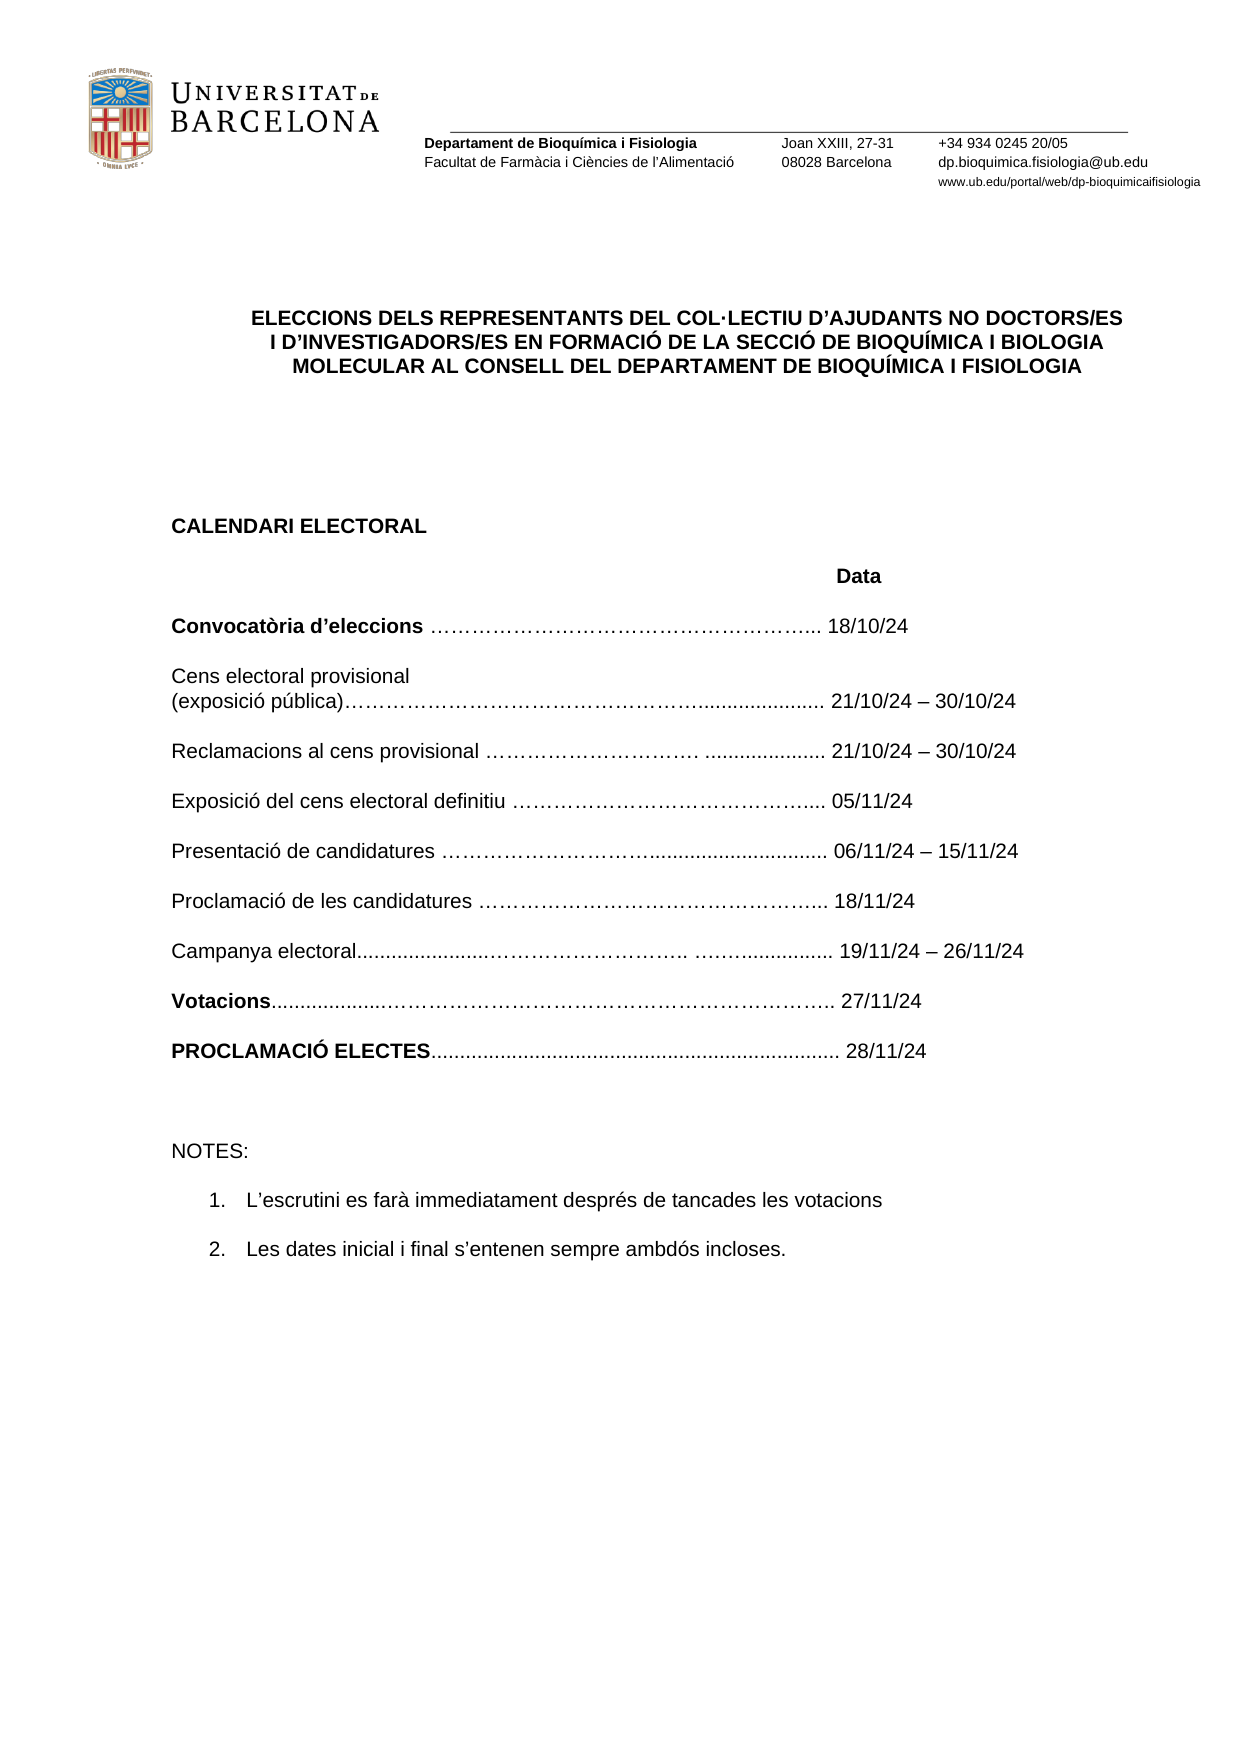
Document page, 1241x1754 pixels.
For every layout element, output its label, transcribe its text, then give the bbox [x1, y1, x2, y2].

text CALENDARI ELECTORAL [171, 513, 1128, 538]
text Data [171, 563, 1128, 588]
text Votacions....................……………………………………………………….. 27/11/24 [171, 988, 1128, 1013]
text (exposició pública)……………………………………………...................... 21/10/24 – 30/10/24 [171, 688, 1128, 713]
text Cens electoral provisional [171, 663, 1128, 688]
list ELECCIONS DELS REPRESENTANTS DEL COL·LECTIU D’AJUDANTS NO DOCTORS/ES I D’INVESTIGADORS/ES EN FORMACIÓ DE LA SECCIÓ DE BIOQUÍMICA I BIOLOGIA MOLECULAR AL CONSELL DEL DEPARTAMENT DE BIOQUÍMICA I FISIOLOGIA [246, 306, 1128, 378]
text Convocatòria d’eleccions ………………………………………………... 18/10/24 [171, 613, 1128, 638]
text NOTES: [171, 1138, 1128, 1163]
text Campanya electoral.......................……………………….. ….…................ 19/11/24 – 26/11/24 [171, 938, 1128, 963]
text Proclamació de les candidatures …………………………………………... 18/11/24 [171, 888, 1128, 913]
list Les dates inicial i final s’entenen sempre ambdós incloses. [209, 1237, 1128, 1261]
text PROCLAMACIÓ ELECTES....................................................................... 28/11/24 [171, 1038, 1128, 1063]
list L’escrutini es farà immediatament després de tancades les votacions [209, 1188, 1128, 1212]
text Exposició del cens electoral definitiu …………………………………….... 05/11/24 [171, 788, 1128, 813]
text Presentació de candidatures …………………………............................... 06/11/24 – 15/11/24 [171, 838, 1128, 863]
picture [88, 68, 1129, 169]
text Reclamacions al cens provisional …………………………. ..................... 21/10/24 – 30/10/24 [171, 738, 1128, 763]
